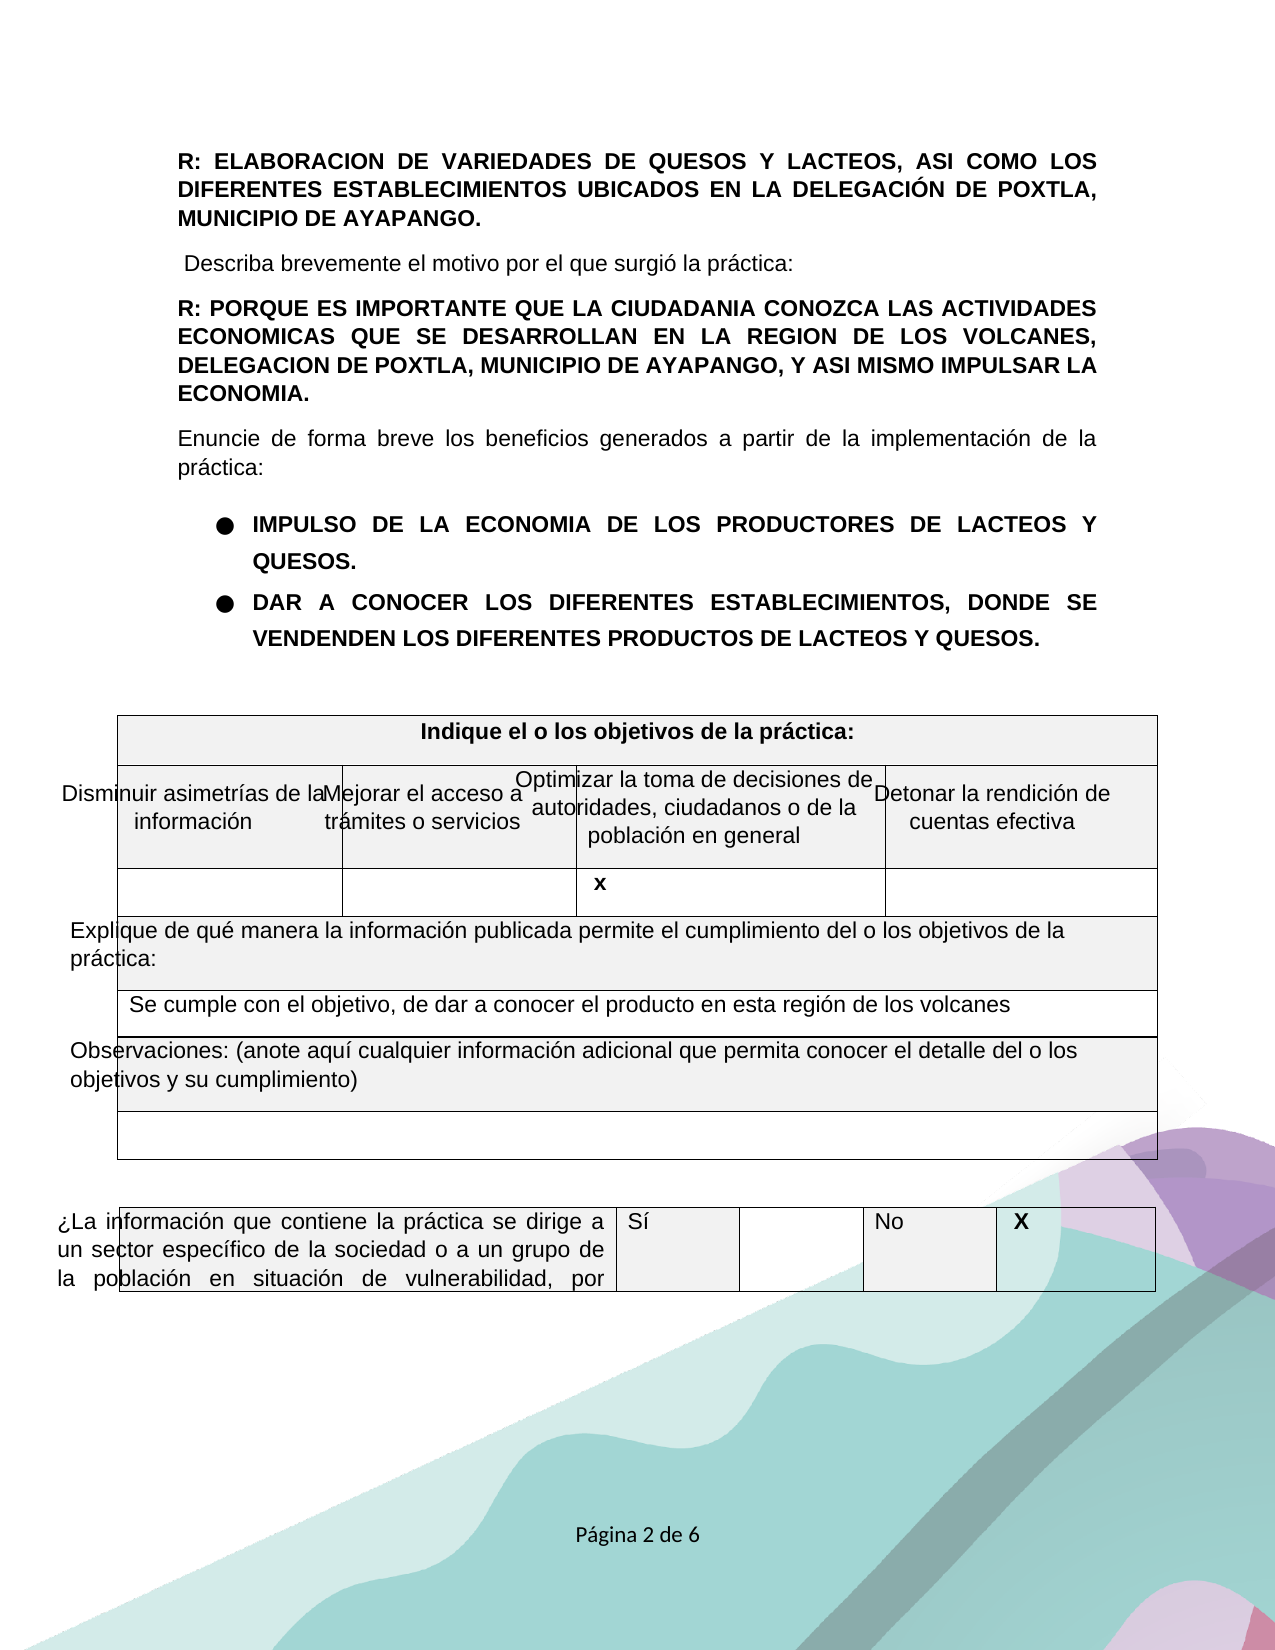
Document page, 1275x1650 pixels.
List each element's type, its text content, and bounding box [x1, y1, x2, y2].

table_cell Explique de qué manera la información publicada permite el cumplimiento del o los objetivos de la práctica: [118, 917, 1157, 990]
text Enuncie de forma breve los beneficios generados a partir de la implementación de la práctica: [177, 425, 1098, 480]
table_cell [886, 869, 1157, 916]
table_cell [118, 869, 342, 916]
table_header X [997, 1208, 1155, 1291]
text R: ELABORACION DE VARIEDADES DE QUESOS Y LACTEOS, ASI COMO LOS DIFERENTES ESTABLECIMIENTOS UBICADOS EN LA DELEGACIÓN DE POXTLA, MUNICIPIO DE AYAPANGO. [177, 148, 1098, 231]
table_cell Optimizar la toma de decisiones de autoridades, ciudadanos o de la población en general [577, 766, 885, 868]
text R: PORQUE ES IMPORTANTE QUE LA CIUDADANIA CONOZCA LAS ACTIVIDADES ECONOMICAS QUE SE DESARROLLAN EN LA REGION DE LOS VOLCANES, DELEGACION DE POXTLA, MUNICIPIO DE AYAPANGO, Y ASI MISMO IMPULSAR LA ECONOMIA. [177, 295, 1098, 406]
list DAR A CONOCER LOS DIFERENTES ESTABLECIMIENTOS, DONDE SE VENDENDEN LOS DIFERENTES PRODUCTOS DE LACTEOS Y QUESOS. [215, 576, 1098, 652]
table_cell x [577, 869, 885, 916]
list IMPULSO DE LA ECONOMIA DE LOS PRODUCTORES DE LACTEOS Y QUESOS. [215, 499, 1098, 574]
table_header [120, 1208, 616, 1291]
table_cell [118, 1112, 1157, 1159]
table_cell [343, 869, 576, 916]
table_cell Mejorar el acceso a trámites o servicios [343, 766, 576, 868]
picture [2, 0, 1275, 1650]
text Describa brevemente el motivo por el que surgió la práctica: [177, 249, 1098, 276]
table_cell Observaciones: (anote aquí cualquier información adicional que permita conocer el detalle del o los objetivos y su cumplimiento) [118, 1038, 1157, 1111]
table_cell Detonar la rendición de cuentas efectiva [886, 766, 1157, 868]
table_header Sí [617, 1208, 739, 1291]
table_header [740, 1208, 863, 1291]
table_header No [864, 1208, 996, 1291]
table_cell Disminuir asimetrías de la información [118, 766, 342, 868]
table_header Indique el o los objetivos de la práctica: [118, 716, 1157, 764]
table_cell Se cumple con el objetivo, de dar a conocer el producto en esta región de los volcanes [118, 991, 1157, 1036]
